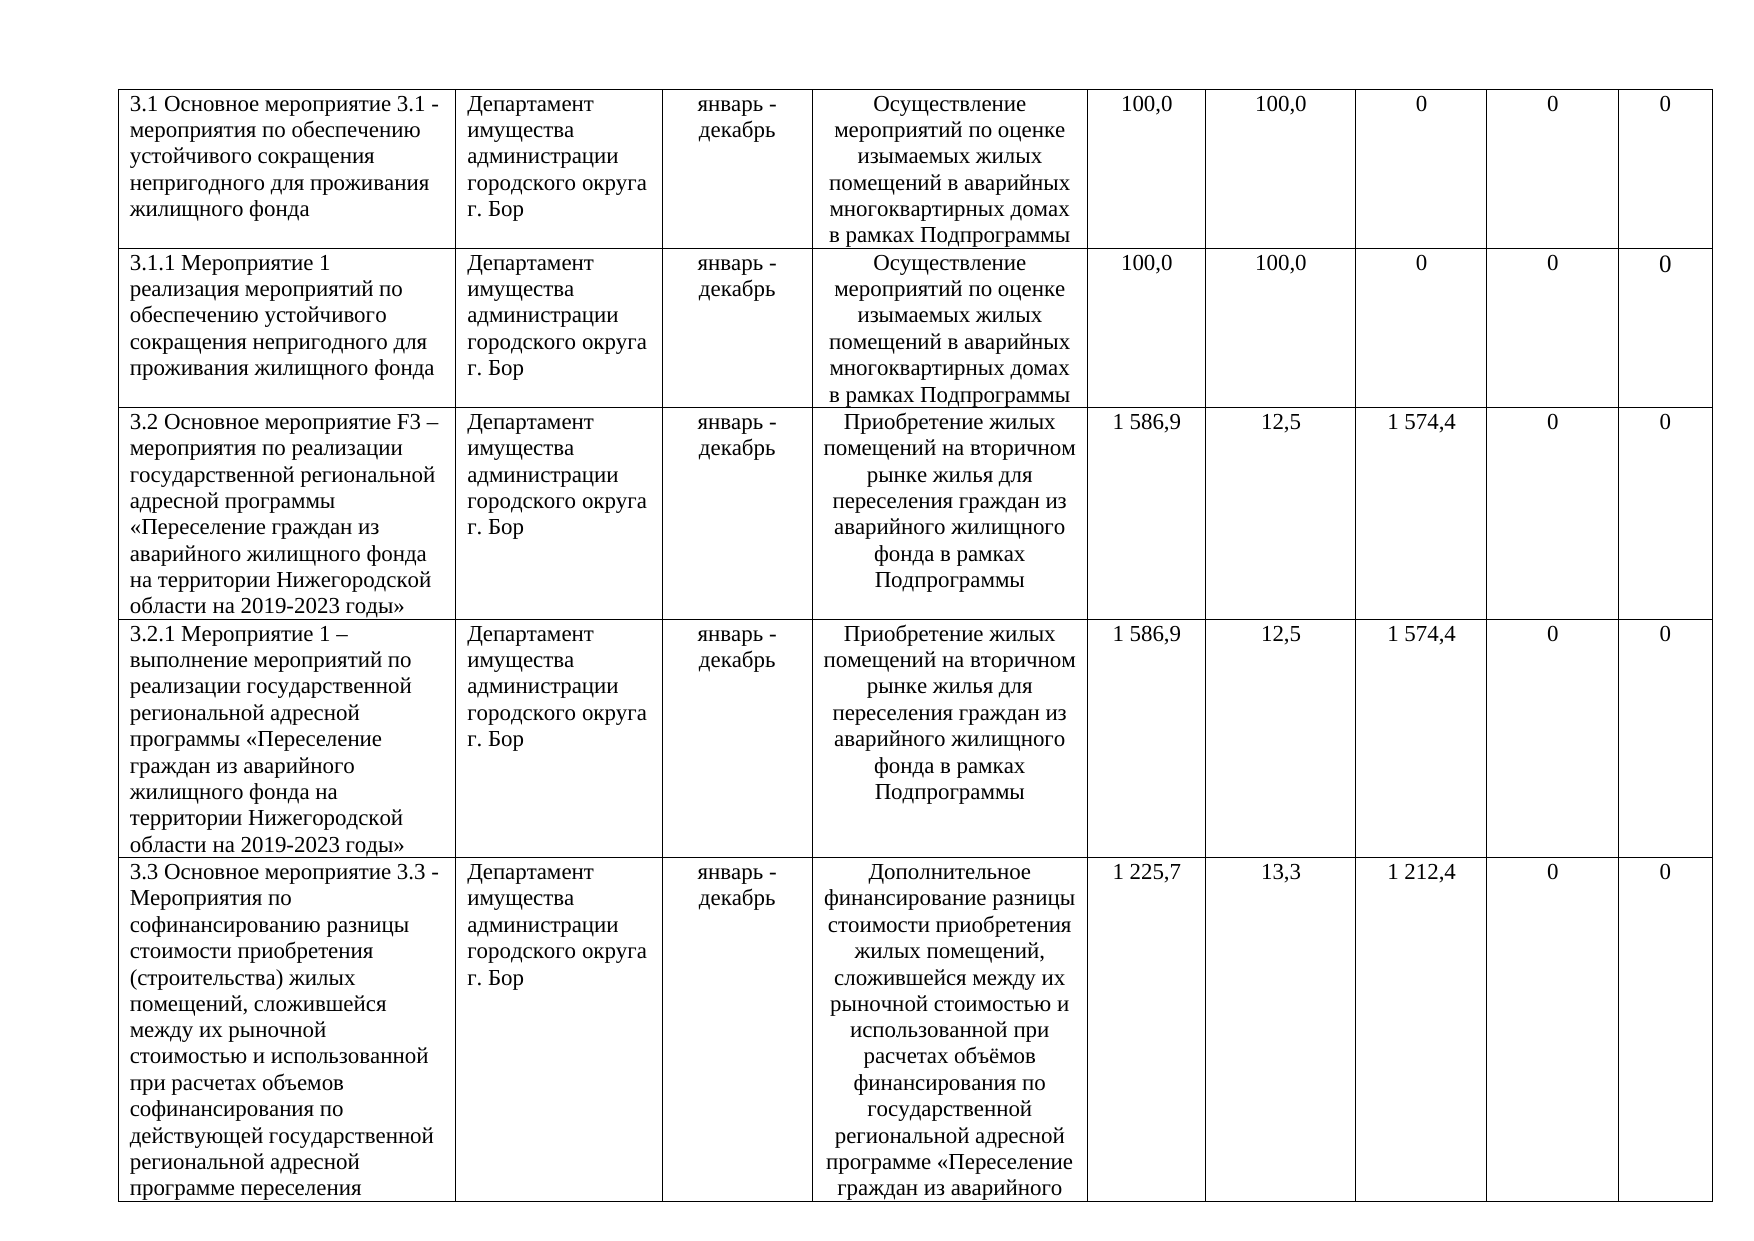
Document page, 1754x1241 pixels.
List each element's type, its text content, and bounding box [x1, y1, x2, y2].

table_cell 100,0 [1206, 90, 1355, 248]
table_cell Департамент имущества администрации городского округа г. Бор [456, 620, 662, 857]
table_cell 0 [1356, 249, 1486, 407]
table_cell 100,0 [1088, 249, 1205, 407]
table_cell 0 [1619, 249, 1712, 407]
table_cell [456, 858, 662, 1201]
table_cell 3.2.1 Мероприятие 1 – выполнение мероприятий по реализации государственной региональной адресной программы «Переселение граждан из аварийного жилищного фонда на территории Нижегородской области на 2019-2023 годы» [119, 620, 455, 857]
table_cell 0 [1487, 249, 1618, 407]
table_cell 0 [1619, 408, 1712, 619]
table_cell 0 [1487, 620, 1618, 857]
table_cell 3.1 Основное мероприятие 3.1 -мероприятия по обеспечению устойчивого сокращения непригодного для проживания жилищного фонда [119, 90, 455, 248]
table_cell 1 212,4 [1356, 858, 1486, 1201]
table_cell 1 225,7 [1088, 858, 1205, 1201]
table_cell 0 [1619, 90, 1712, 248]
table_cell 1 574,4 [1356, 620, 1486, 857]
table_cell 13,3 [1206, 858, 1355, 1201]
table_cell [813, 858, 1087, 1201]
table_cell Приобретение жилых помещений на вторичном рынке жилья для переселения граждан из аварийного жилищного фонда в рамках Подпрограммы [813, 408, 1087, 619]
table_cell Департамент имущества администрации городского округа г. Бор [456, 90, 662, 248]
table_cell январь -декабрь [663, 858, 812, 1201]
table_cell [119, 858, 455, 1201]
table_cell Департамент имущества администрации городского округа г. Бор [456, 249, 662, 407]
table_cell Осуществление мероприятий по оценке изымаемых жилых помещений в аварийных многоквартирных домах в рамках Подпрограммы [813, 249, 1087, 407]
table_cell Приобретение жилых помещений на вторичном рынке жилья для переселения граждан из аварийного жилищного фонда в рамках Подпрограммы [813, 620, 1087, 857]
table_cell Департамент имущества администрации городского округа г. Бор [456, 408, 662, 619]
table_cell январь -декабрь [663, 249, 812, 407]
table_cell 12,5 [1206, 408, 1355, 619]
table_cell 100,0 [1088, 90, 1205, 248]
table_cell Осуществление мероприятий по оценке изымаемых жилых помещений в аварийных многоквартирных домах в рамках Подпрограммы [813, 90, 1087, 248]
table_cell 0 [1619, 858, 1712, 1201]
table_cell 1 586,9 [1088, 620, 1205, 857]
table_cell 1 574,4 [1356, 408, 1486, 619]
table_cell январь -декабрь [663, 408, 812, 619]
table_cell 0 [1487, 858, 1618, 1201]
table_cell январь -декабрь [663, 90, 812, 248]
table_cell 0 [1356, 90, 1486, 248]
table_cell 100,0 [1206, 249, 1355, 407]
table_cell 0 [1487, 408, 1618, 619]
table_cell январь -декабрь [663, 620, 812, 857]
table_cell 12,5 [1206, 620, 1355, 857]
table_cell 1 586,9 [1088, 408, 1205, 619]
table_cell 3.2 Основное мероприятие F3 – мероприятия по реализации государственной региональной адресной программы «Переселение граждан из аварийного жилищного фонда на территории Нижегородской области на 2019-2023 годы» [119, 408, 455, 619]
table_cell 3.1.1 Мероприятие 1 реализация мероприятий по обеспечению устойчивого сокращения непригодного для проживания жилищного фонда [119, 249, 455, 407]
table_cell 0 [1487, 90, 1618, 248]
table_cell 0 [1619, 620, 1712, 857]
